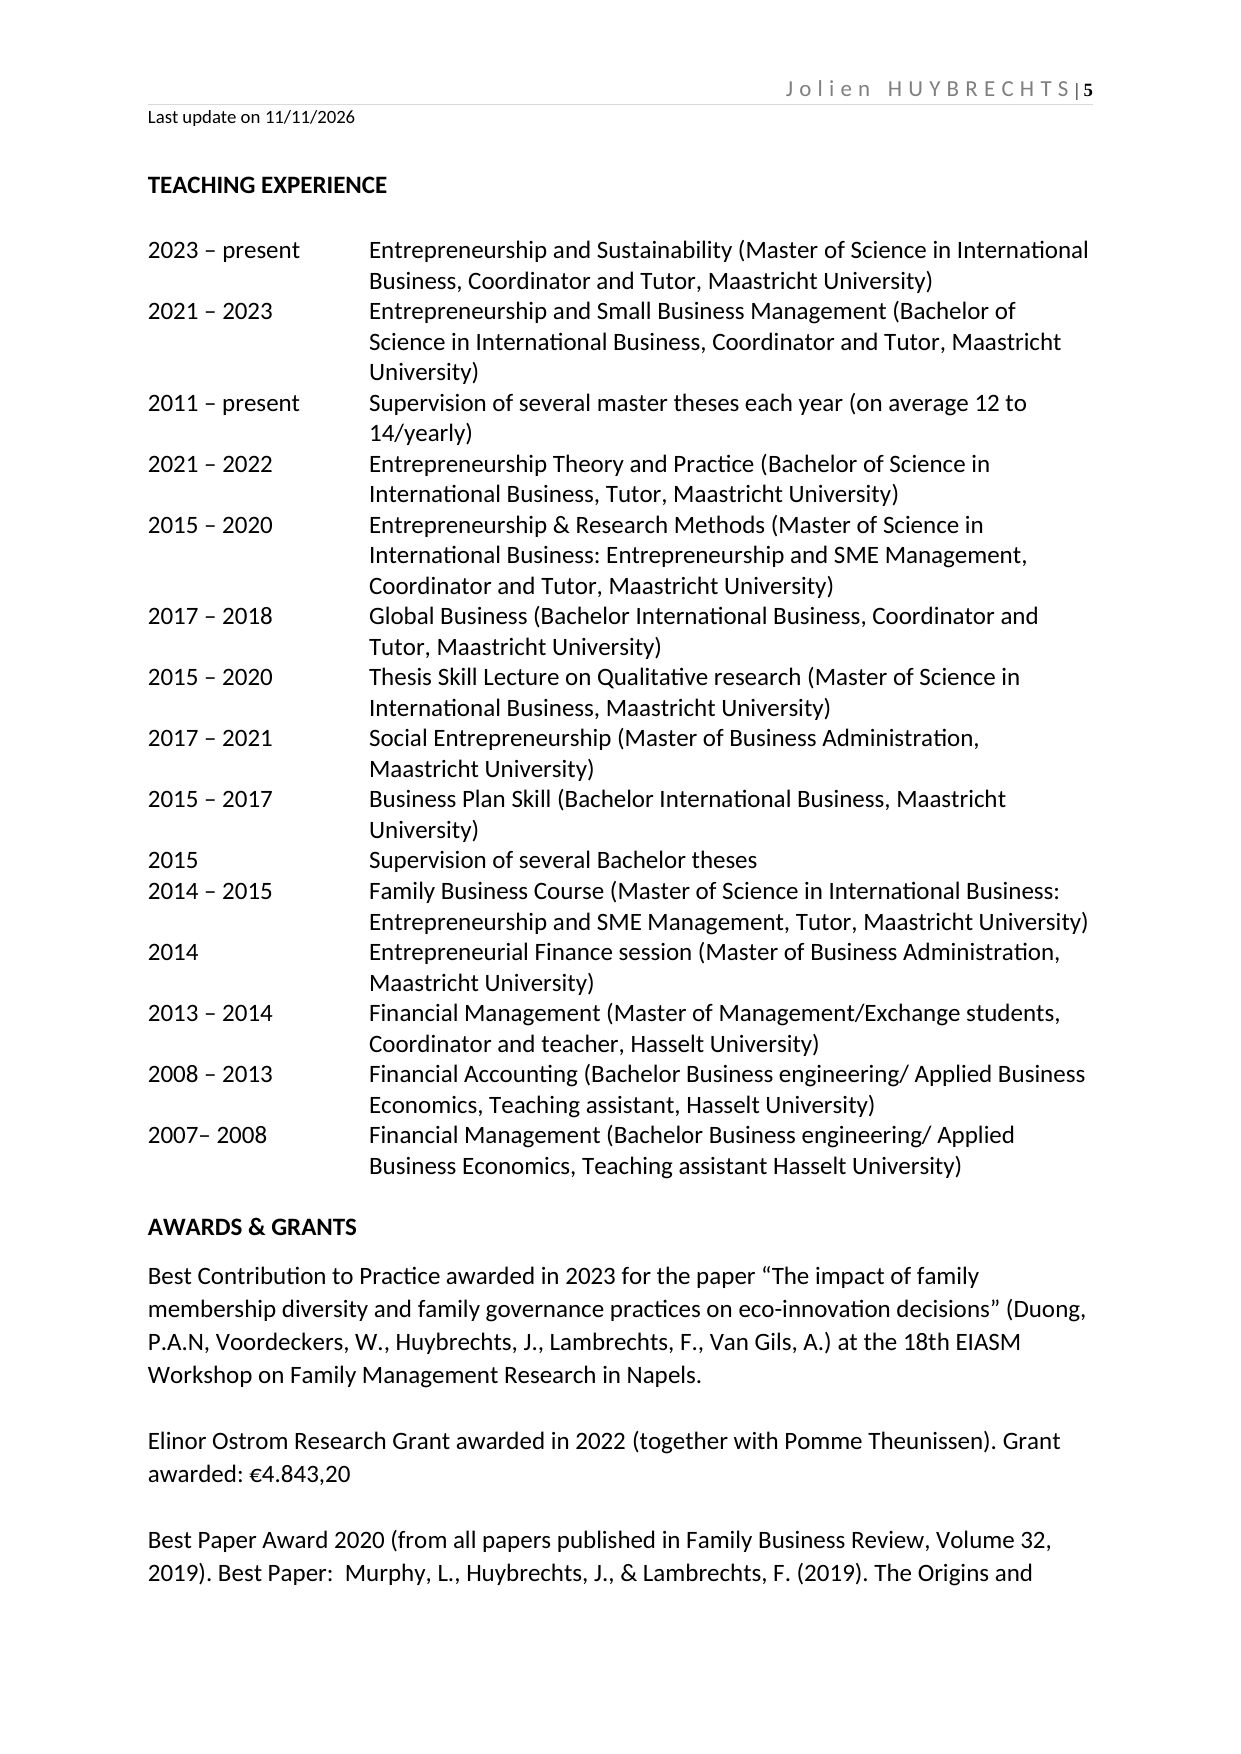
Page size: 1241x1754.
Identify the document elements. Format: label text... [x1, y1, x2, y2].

text 2015 – 2017 Business Plan Skill (Bachelor International Business, Maastricht University) [148, 784, 1093, 845]
text Best Contribution to Practice awarded in 2023 for the paper “The impact of family membership diversity and family governance practices on eco-innovation decisions” (Duong, P.A.N, Voordeckers, W., Huybrechts, J., Lambrechts, F., Van Gils, A.) at the 18th EIASM Workshop on Family Management Research in Napels. [148, 1261, 1093, 1390]
text TEACHING EXPERIENCE [148, 169, 1093, 199]
text 2011 – present Supervision of several master theses each year (on average 12 to 14/yearly) [148, 387, 1093, 448]
text Elinor Ostrom Research Grant awarded in 2022 (together with Pomme Theunissen). Grant awarded: €4.843,20 [148, 1425, 1093, 1488]
text 2014 – 2015 Family Business Course (Master of Science in International Business: Entrepreneurship and SME Management, Tutor, Maastricht University) [148, 875, 1093, 936]
text 2017 – 2018 Global Business (Bachelor International Business, Coordinator and Tutor, Maastricht University) [148, 601, 1093, 662]
text 2017 – 2021 Social Entrepreneurship (Master of Business Administration, Maastricht University) [148, 723, 1093, 784]
text 2008 – 2013 Financial Accounting (Bachelor Business engineering/ Applied Business Economics, Teaching assistant, Hasselt University) [148, 1058, 1093, 1119]
text 2023 – present Entrepreneurship and Sustainability (Master of Science in International Business, Coordinator and Tutor, Maastricht University) [148, 234, 1093, 295]
text 2013 – 2014 Financial Management (Master of Management/Exchange students, Coordinator and teacher, Hasselt University) [148, 997, 1093, 1058]
text 2015 – 2020 Thesis Skill Lecture on Qualitative research (Master of Science in International Business, Maastricht University) [148, 662, 1093, 723]
text 2021 – 2023 Entrepreneurship and Small Business Management (Bachelor of Science in International Business, Coordinator and Tutor, Maastricht University) [148, 295, 1093, 387]
text 2015 Supervision of several Bachelor theses [148, 845, 1093, 875]
text 2021 – 2022 Entrepreneurship Theory and Practice (Bachelor of Science in International Business, Tutor, Maastricht University) [148, 448, 1093, 509]
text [148, 1524, 1093, 1587]
text AWARDS & GRANTS [148, 1211, 1093, 1241]
text 2014 Entrepreneurial Finance session (Master of Business Administration, Maastricht University) [148, 936, 1093, 997]
text 2007– 2008 Financial Management (Bachelor Business engineering/ Applied Business Economics, Teaching assistant Hasselt University) [148, 1119, 1093, 1180]
text 2015 – 2020 Entrepreneurship & Research Methods (Master of Science in International Business: Entrepreneurship and SME Management, Coordinator and Tutor, Maastricht University) [148, 509, 1093, 601]
